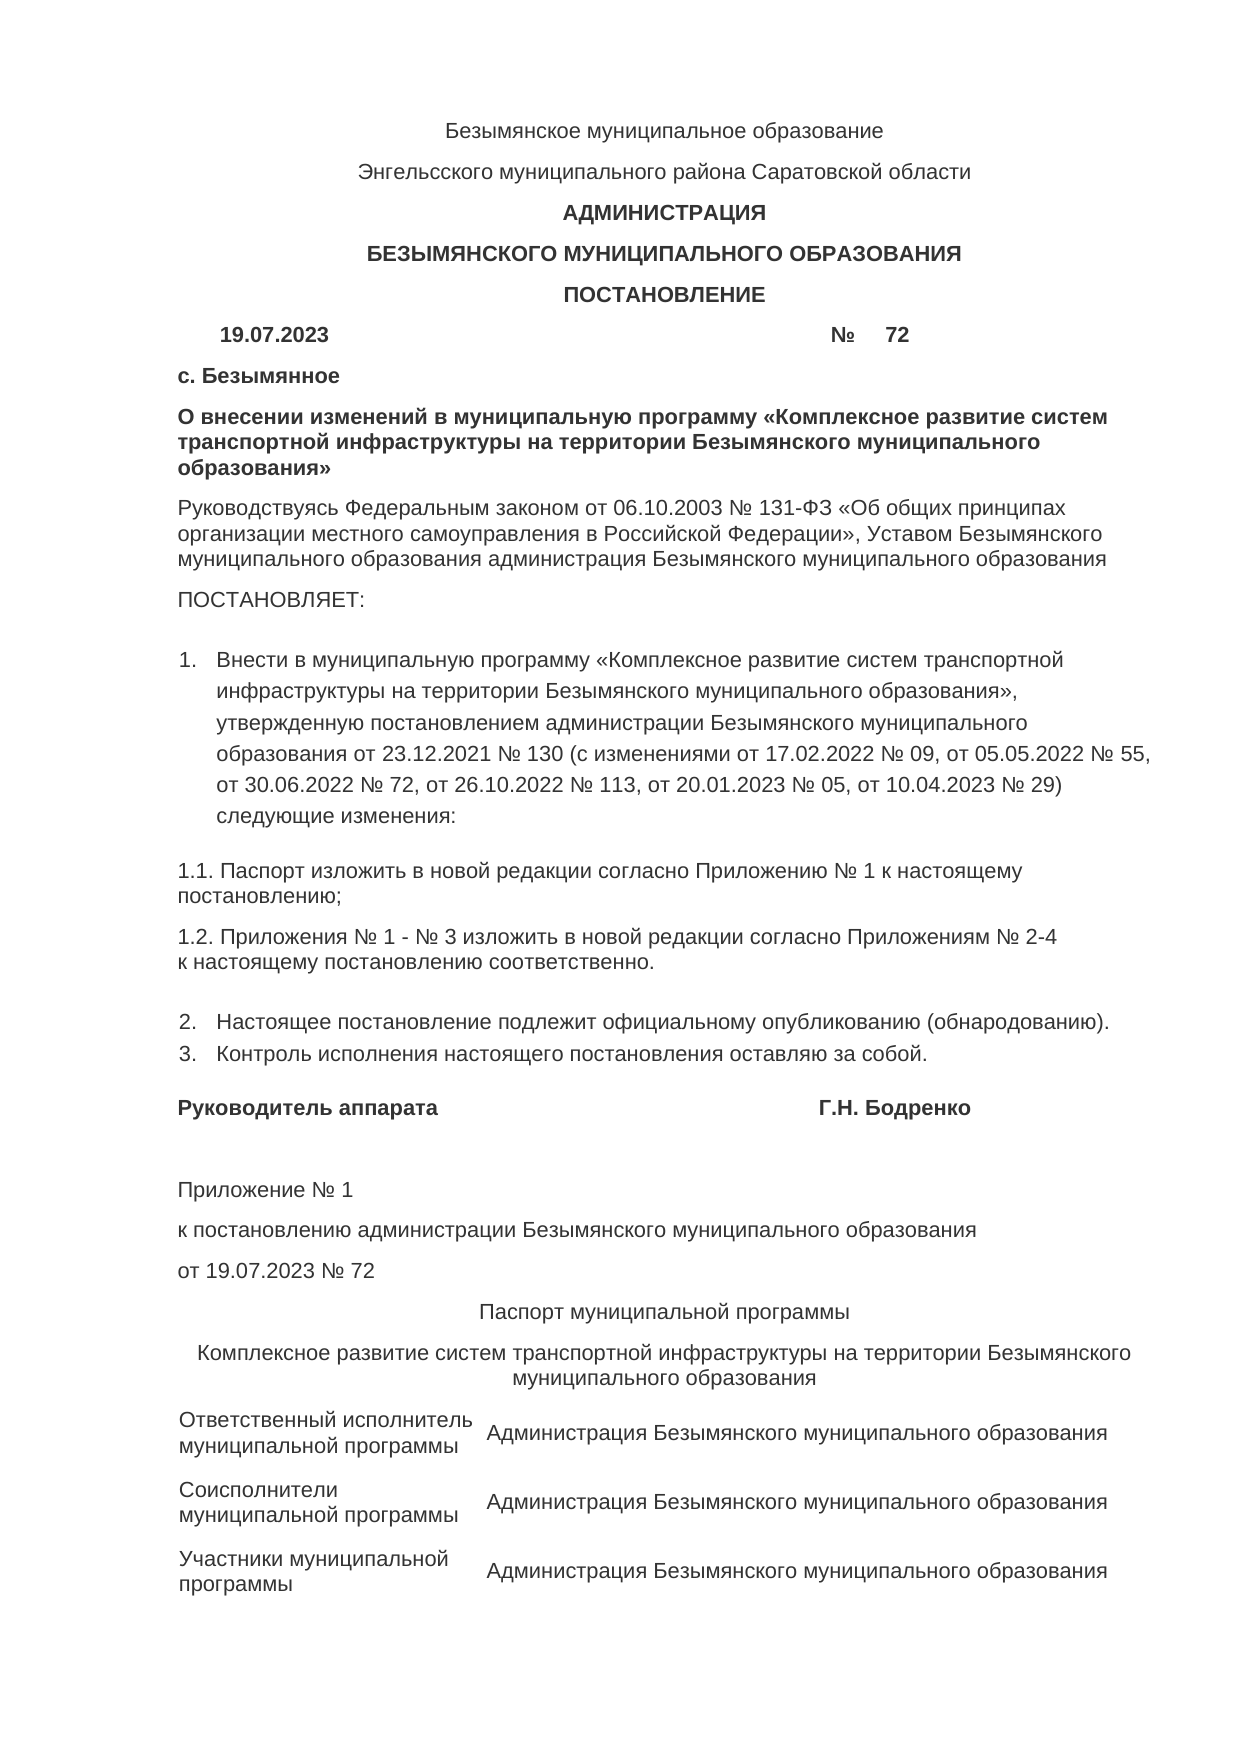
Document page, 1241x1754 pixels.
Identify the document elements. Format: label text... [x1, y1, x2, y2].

text от 19.07.2023 № 72 [177, 1258, 1152, 1283]
text Комплексное развитие систем транспортной инфраструктуры на территории Безымянского муниципального образования [177, 1340, 1152, 1390]
text Приложение № 1 [177, 1176, 1152, 1202]
list Внести в муниципальную программу «Комплексное развитие систем транспортной инфраструктуры на территории Безымянского муниципального образования», утвержденную постановлением администрации Безымянского муниципального образования от 23.12.2021 № 130 (с изменениями от 17.02.2022 № 09, от 05.05.2022 № 55, от 30.06.2022 № 72, от 26.10.2022 № 113, от 20.01.2023 № 05, от 10.04.2023 № 29) следующие изменения: [179, 641, 1152, 828]
table_header Администрация Безымянского муниципального образования [485, 1406, 1152, 1475]
text Безымянское муниципальное образование [177, 118, 1152, 143]
text Паспорт муниципальной программы [177, 1299, 1152, 1324]
text Руководитель аппарата Г.Н. Бодренко [177, 1095, 1152, 1120]
table_cell Соисполнители муниципальной программы [177, 1475, 485, 1544]
table_cell Администрация Безымянского муниципального образования [485, 1475, 1152, 1544]
text БЕЗЫМЯНСКОГО МУНИЦИПАЛЬНОГО ОБРАЗОВАНИЯ [177, 241, 1152, 266]
table_cell Участники муниципальной программы [177, 1544, 485, 1613]
table_cell Администрация Безымянского муниципального образования [485, 1544, 1152, 1613]
list Настоящее постановление подлежит официальному опубликованию (обнародованию). [179, 1003, 1152, 1034]
table_header Ответственный исполнитель муниципальной программы [177, 1406, 485, 1475]
text 1.2. Приложения № 1 - № 3 изложить в новой редакции согласно Приложениям № 2-4 к настоящему постановлению соответственно. [177, 923, 1152, 974]
text АДМИНИСТРАЦИЯ [177, 200, 1152, 225]
text О внесении изменений в муниципальную программу «Комплексное развитие систем транспортной инфраструктуры на территории Безымянского муниципального образования» [177, 404, 1152, 479]
text с. Безымянное [177, 363, 1152, 388]
text 1.1. Паспорт изложить в новой редакции согласно Приложению № 1 к настоящему постановлению; [177, 857, 1152, 908]
text к постановлению администрации Безымянского муниципального образования [177, 1217, 1152, 1242]
text Руководствуясь Федеральным законом от 06.10.2003 № 131-ФЗ «Об общих принципах организации местного самоуправления в Российской Федерации», Уставом Безымянского муниципального образования администрация Безымянского муниципального образования [177, 495, 1152, 571]
text ПОСТАНОВЛЯЕТ: [177, 586, 1152, 612]
list Контроль исполнения настоящего постановления оставляю за собой. [179, 1034, 1152, 1066]
text Энгельсского муниципального района Саратовской области [177, 159, 1152, 184]
text 19.07.2023 № 72 [177, 322, 1152, 347]
text ПОСТАНОВЛЕНИЕ [177, 281, 1152, 307]
